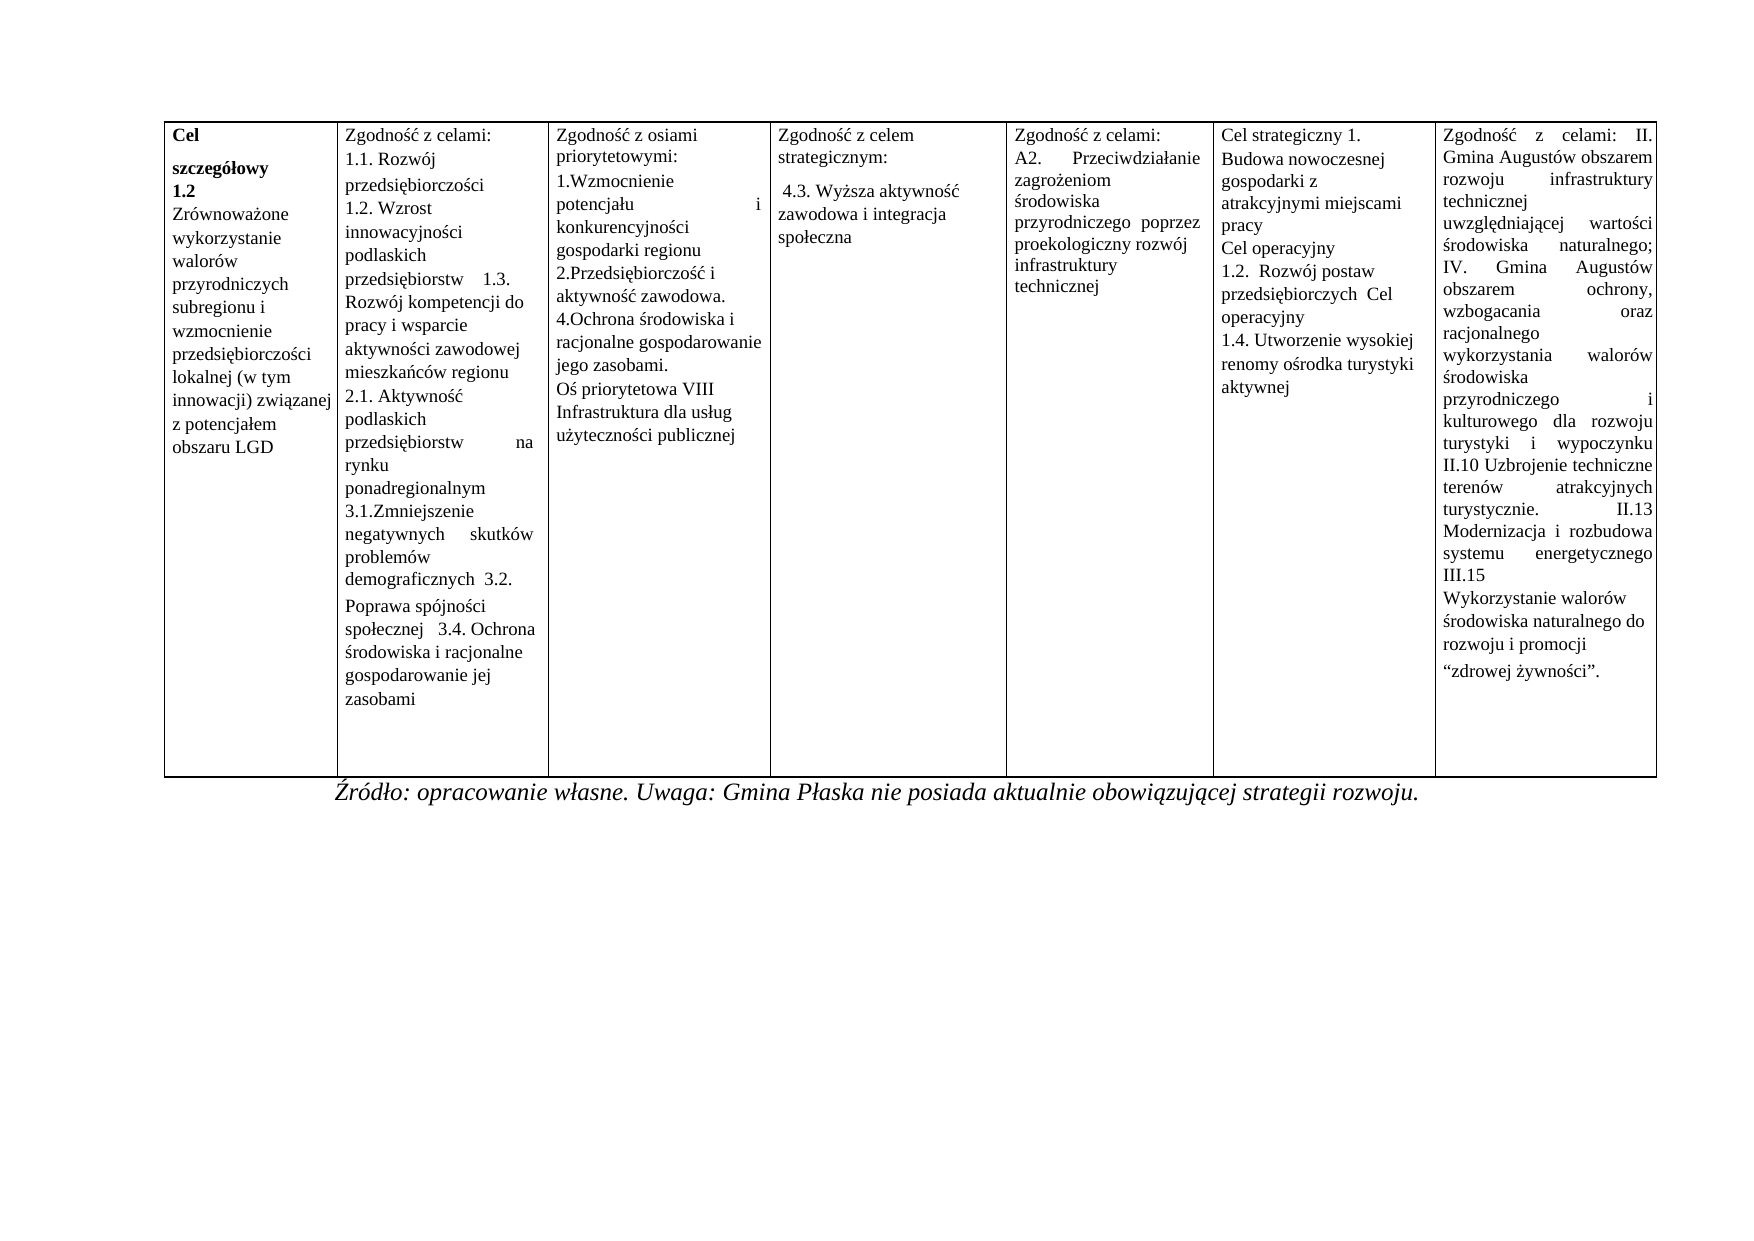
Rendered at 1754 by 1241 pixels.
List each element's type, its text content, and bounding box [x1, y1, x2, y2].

table_cell Zgodność z celem strategicznym: 4.3. Wyższa aktywność zawodowa i integracja społeczna [771, 123, 1006, 776]
table_cell Zgodność z celami: A2. Przeciwdziałanie zagrożeniom środowiska przyrodniczego poprzez proekologiczny rozwój infrastruktury technicznej [1007, 123, 1213, 776]
table_cell Zgodność z celami: II. Gmina Augustów obszarem rozwoju infrastruktury technicznej uwzględniającej wartości środowiska naturalnego; IV. Gmina Augustów obszarem ochrony, wzbogacania oraz racjonalnego wykorzystania walorów środowiska przyrodniczego i kulturowego dla rozwoju turystyki i wypoczynku II.10 Uzbrojenie techniczne terenów atrakcyjnych turystycznie. II.13 Modernizacja i rozbudowa systemu energetycznego III.15 Wykorzystanie walorów środowiska naturalnego do rozwoju i promocji “zdrowej żywności”. [1436, 123, 1656, 776]
table_cell Cel szczegółowy 1.2 Zrównoważone wykorzystanie walorów przyrodniczych subregionu i wzmocnienie przedsiębiorczości lokalnej (w tym innowacji) związanej z potencjałem obszaru LGD [165, 123, 337, 776]
text Źródło: opracowanie własne. Uwaga: Gmina Płaska nie posiada aktualnie obowiązującej strategii rozwoju. [334, 778, 1657, 806]
table_cell Cel strategiczny 1. Budowa nowoczesnej gospodarki z atrakcyjnymi miejscami pracy Cel operacyjny 1.2. Rozwój postaw przedsiębiorczych Cel operacyjny 1.4. Utworzenie wysokiej renomy ośrodka turystyki aktywnej [1214, 123, 1435, 776]
table_cell Zgodność z celami: 1.1. Rozwój przedsiębiorczości 1.2. Wzrost innowacyjności podlaskich przedsiębiorstw 1.3. Rozwój kompetencji do pracy i wsparcie aktywności zawodowej mieszkańców regionu 2.1. Aktywność podlaskich przedsiębiorstw na rynku ponadregionalnym 3.1.Zmniejszenie negatywnych skutków problemów demograficznych 3.2. Poprawa spójności społecznej 3.4. Ochrona środowiska i racjonalne gospodarowanie jej zasobami [338, 123, 548, 776]
table_cell Zgodność z osiami priorytetowymi: 1.Wzmocnienie potencjału i konkurencyjności gospodarki regionu 2.Przedsiębiorczość i aktywność zawodowa. 4.Ochrona środowiska i racjonalne gospodarowanie jego zasobami. Oś priorytetowa VIII Infrastruktura dla usług użyteczności publicznej [549, 123, 770, 776]
